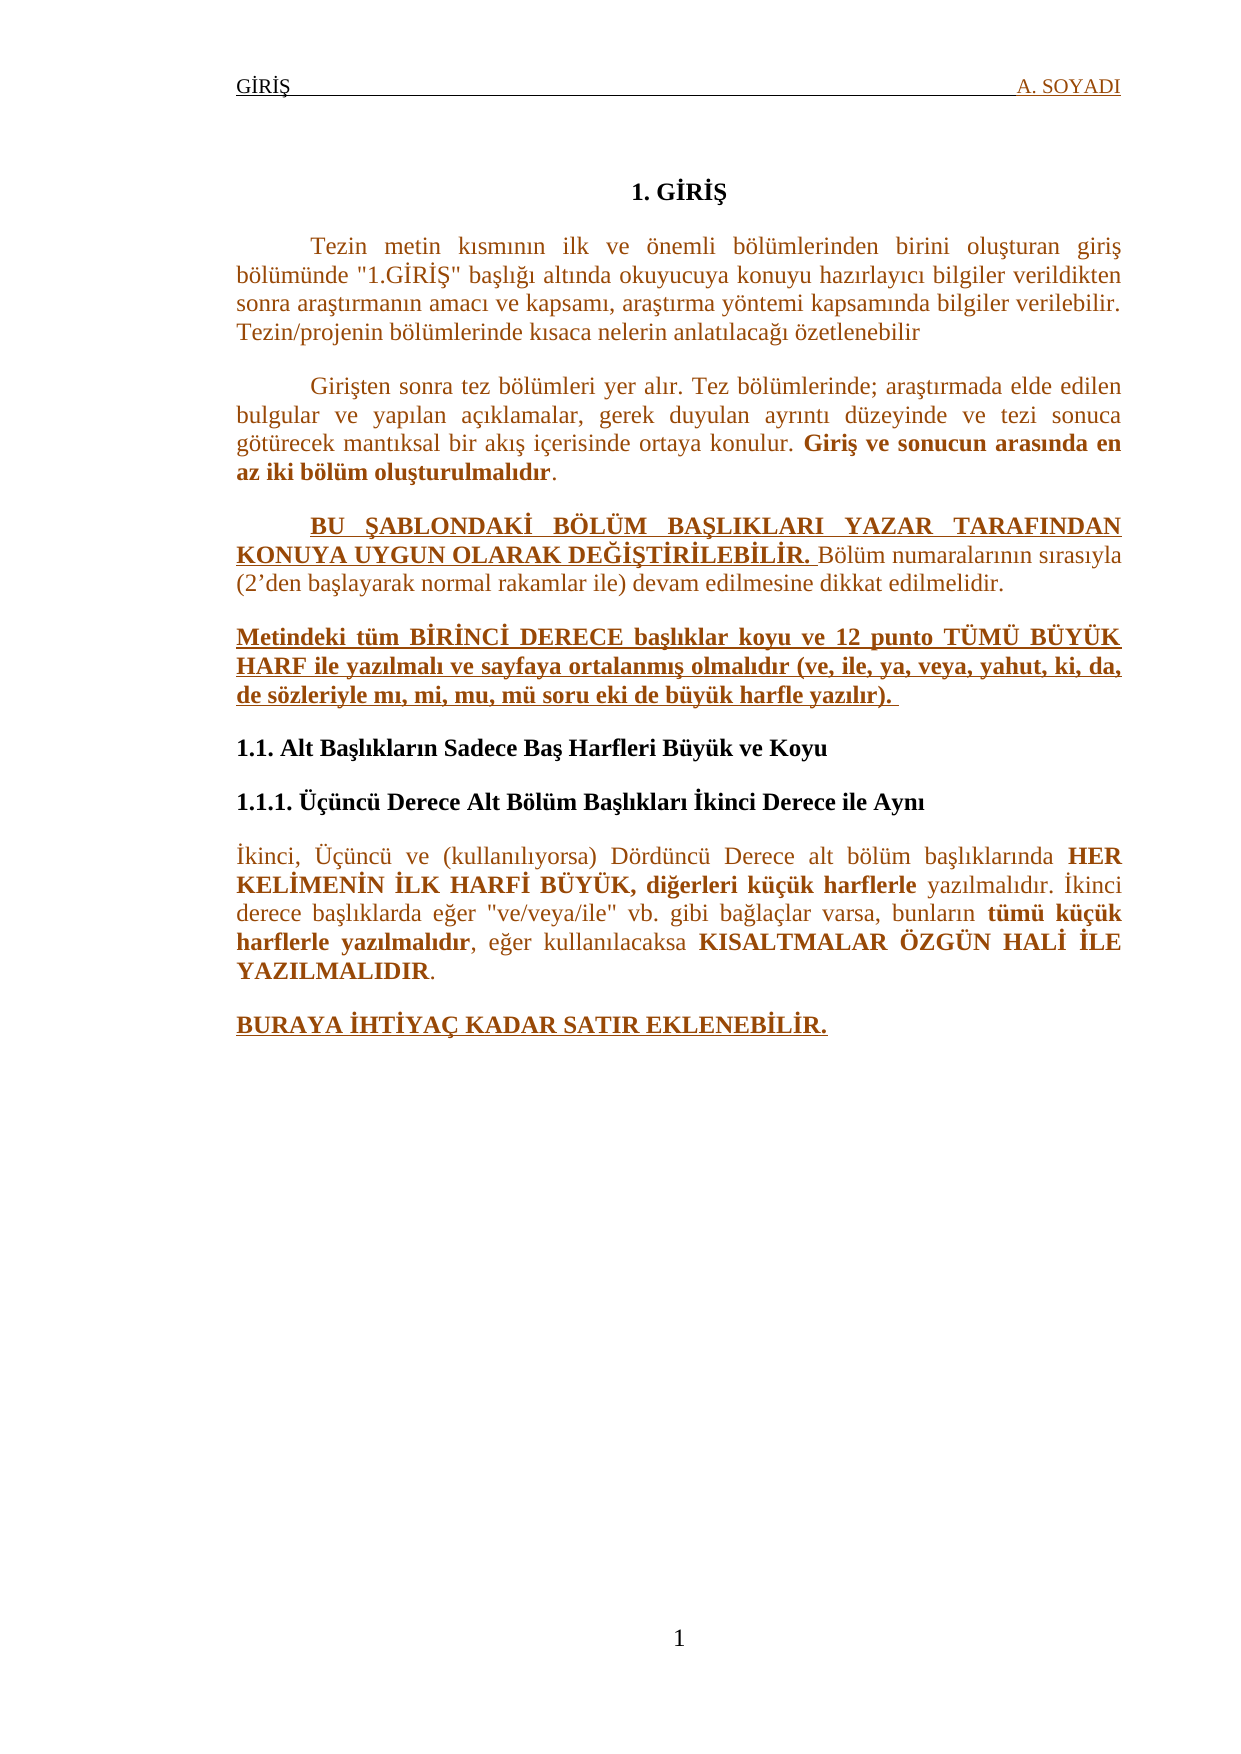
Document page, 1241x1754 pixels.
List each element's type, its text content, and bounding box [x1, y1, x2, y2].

text Girişten sonra tez bölümleri yer alır. Tez bölümlerinde; araştırmada elde edilen bulgular ve yapılan açıklamalar, gerek duyulan ayrıntı düzeyinde ve tezi sonuca götürecek mantıksal bir akış içerisinde ortaya konulur. Giriş ve sonucun arasında en az iki bölüm oluşturulmalıdır. [236, 371, 1122, 486]
subtitle 1.1. Alt Başlıkların Sadece Baş Harfleri Büyük ve Koyu [236, 733, 1122, 762]
text Metindeki tüm BİRİNCİ DERECE başlıklar koyu ve 12 punto TÜMÜ BÜYÜK HARF ile yazılmalı ve sayfaya ortalanmış olmalıdır (ve, ile, ya, veya, yahut, ki, da, de sözleriyle mı, mi, mu, mü soru eki de büyük harfle yazılır). [236, 649, 1122, 676]
text BU ŞABLONDAKİ BÖLÜM BAŞLIKLARI YAZAR TARAFINDAN KONUYA UYGUN OLARAK DEĞİŞTİRİLEBİLİR. Bölüm numaralarının sırasıyla (2’den başlayarak normal rakamlar ile) devam edilmesine dikkat edilmelidir. [236, 511, 1122, 597]
subtitle 1.1.1. Üçüncü Derece Alt Bölüm Başlıkları İkinci Derece ile Aynı [236, 787, 1122, 816]
text İkinci, Üçüncü ve (kullanılıyorsa) Dördüncü Derece alt bölüm başlıklarında HER KELİMENİN İLK HARFİ BÜYÜK, diğerleri küçük harflerle yazılmalıdır. İkinci derece başlıklarda eğer "ve/veya/ile" vb. gibi bağlaçlar varsa, bunların tümü küçük harflerle yazılmalıdır, eğer kullanılacaksa KISALTMALAR ÖZGÜN HALİ İLE YAZILMALIDIR. [236, 841, 1122, 985]
text Tezin metin kısmının ilk ve önemli bölümlerinden birini oluşturan giriş bölümünde "1.GİRİŞ" başlığı altında okuyucuya konuyu hazırlayıcı bilgiler verildikten sonra araştırmanın amacı ve kapsamı, araştırma yöntemi kapsamında bilgiler verilebilir. Tezin/projenin bölümlerinde kısaca nelerin anlatılacağı özetlenebilir [236, 231, 1122, 346]
text Metindeki tüm BİRİNCİ DERECE başlıklar koyu ve 12 punto TÜMÜ BÜYÜK HARF ile yazılmalı ve sayfaya ortalanmış olmalıdır (ve, ile, ya, veya, yahut, ki, da, de sözleriyle mı, mi, mu, mü soru eki de büyük harfle yazılır). [236, 677, 1122, 708]
text BURAYA İHTİYAÇ KADAR SATIR EKLENEBİLİR. [236, 1010, 1122, 1038]
subtitle 1. GİRİŞ [236, 177, 1122, 206]
text Metindeki tüm BİRİNCİ DERECE başlıklar koyu ve 12 punto TÜMÜ BÜYÜK HARF ile yazılmalı ve sayfaya ortalanmış olmalıdır (ve, ile, ya, veya, yahut, ki, da, de sözleriyle mı, mi, mu, mü soru eki de büyük harfle yazılır). [236, 622, 1122, 647]
